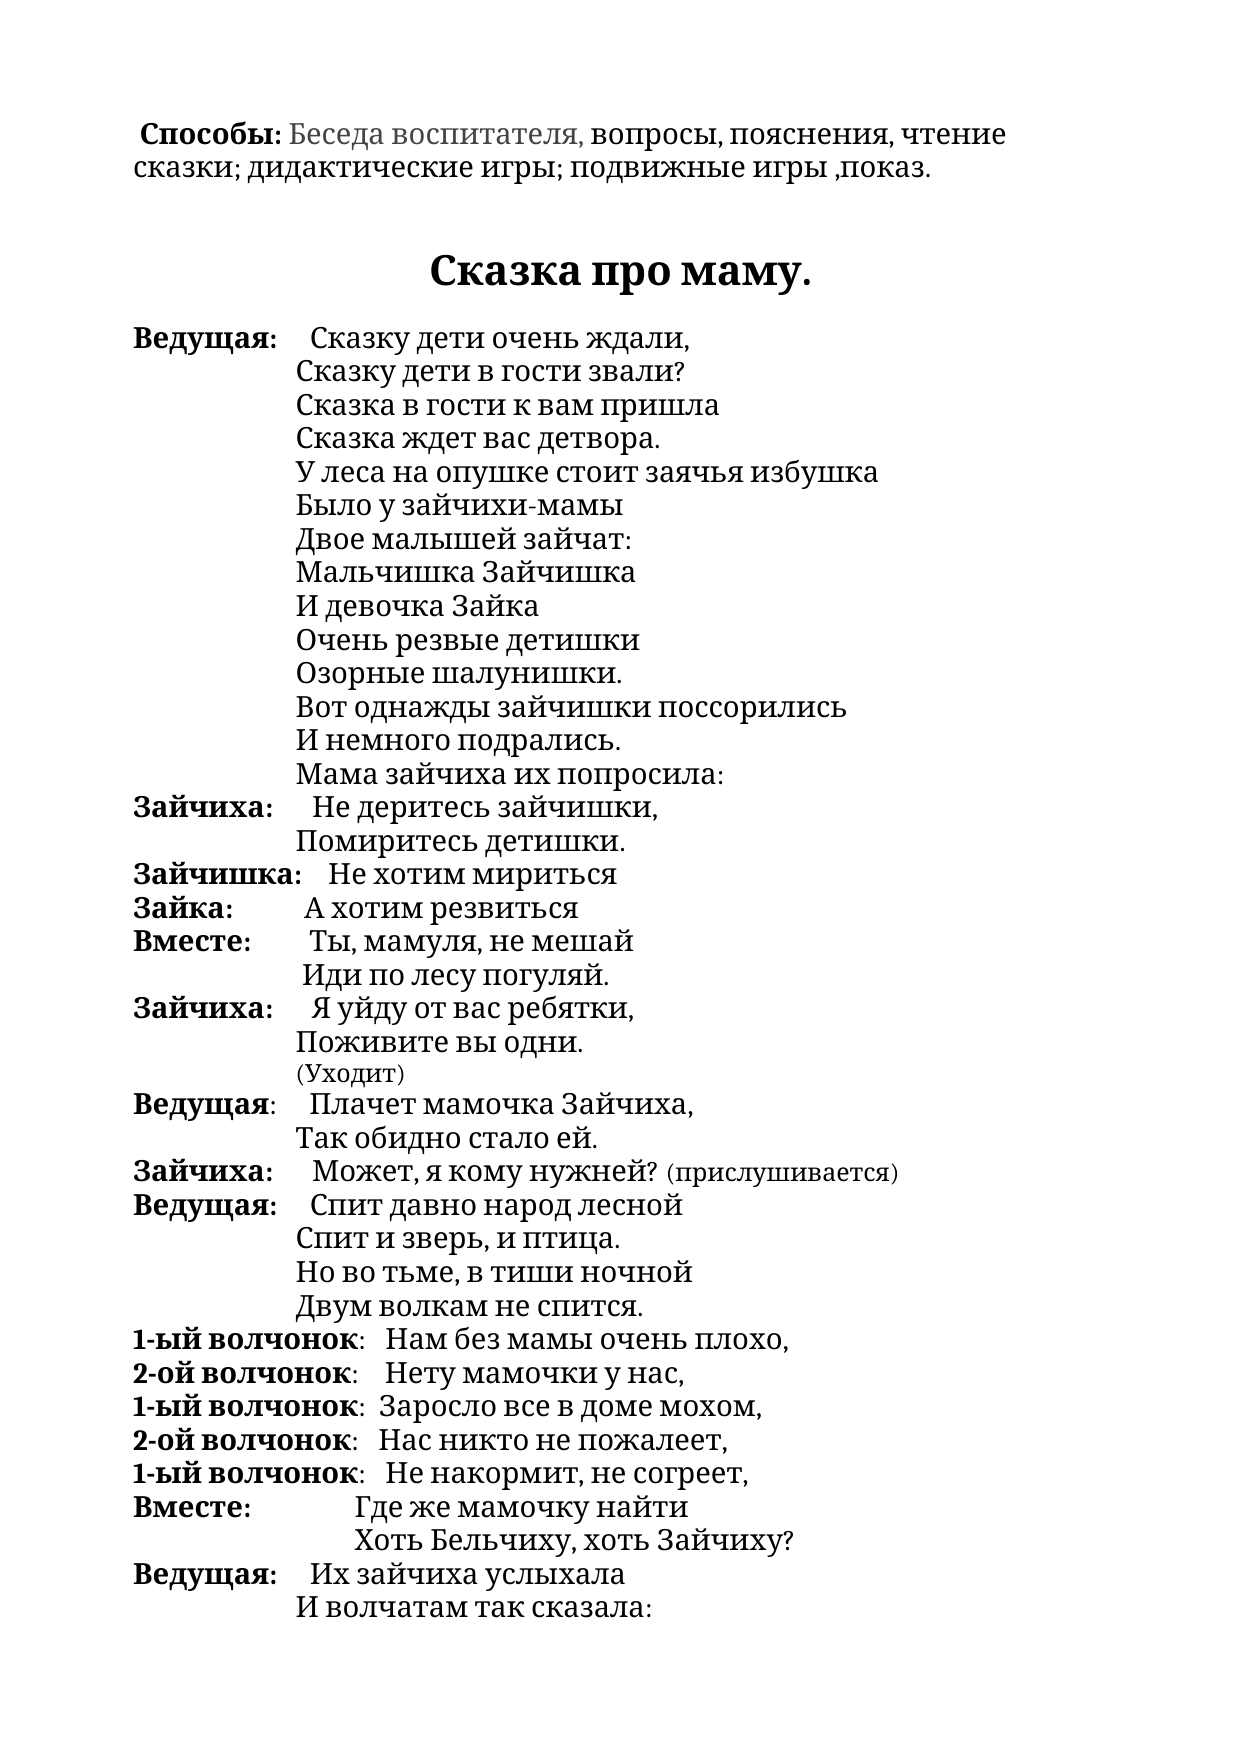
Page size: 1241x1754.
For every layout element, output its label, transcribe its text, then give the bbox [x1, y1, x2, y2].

text Двум волкам не спится. [295, 1290, 1107, 1323]
text Сказка ждет вас детвора. [295, 422, 1107, 456]
text Сказка в гости к вам пришла [295, 389, 1107, 422]
text Вместе: Ты, мамуля, не мешай [133, 926, 1107, 959]
text Было у зайчихи-мамы [295, 489, 1107, 523]
text Хоть Бельчиху, хоть Зайчиху? [354, 1524, 1107, 1558]
text 1-ый волчонок: Заросло все в доме мохом, [133, 1390, 1107, 1424]
text Сказка про маму. [133, 247, 1107, 295]
text У леса на опушке стоит заячья избушка [295, 456, 1107, 489]
text Вот однажды зайчишки поссорились [295, 691, 1107, 724]
text Спит и зверь, и птица. [295, 1223, 1107, 1256]
text 2-ой волчонок: Нас никто не пожалеет, [133, 1424, 1107, 1457]
text Способы: Беседа воспитателя, вопросы, пояснения, чтение сказки; дидактические игры; подвижные игры ,показ. [133, 118, 1107, 185]
text 2-ой волчонок: Нету мамочки у нас, [133, 1357, 1107, 1390]
text Ведущая: Плачет мамочка Зайчиха, [133, 1088, 1107, 1122]
text Зайка: А хотим резвиться [133, 892, 1107, 926]
text Но во тьме, в тиши ночной [295, 1256, 1107, 1290]
text Сказку дети в гости звали? [295, 355, 1107, 389]
text Вместе: Где же мамочку найти [133, 1491, 1107, 1524]
text Очень резвые детишки [295, 624, 1107, 657]
text И волчатам так сказала: [295, 1592, 1107, 1625]
text Зайчиха: Может, я кому нужней? (прислушивается) [133, 1156, 1107, 1189]
text И немного подрались. [295, 724, 1107, 758]
text Мальчишка Зайчишка [295, 557, 1107, 590]
text Ведущая: Их зайчиха услыхала [133, 1558, 1107, 1592]
text Зайчишка: Не хотим мириться [133, 858, 1107, 892]
text Так обидно стало ей. [295, 1122, 1107, 1156]
text Ведущая: Сказку дети очень ждали, [133, 322, 1107, 355]
text (Уходит) [295, 1060, 1107, 1088]
text И девочка Зайка [295, 590, 1107, 624]
text Поживите вы одни. [295, 1026, 1107, 1060]
text 1-ый волчонок: Не накормит, не согреет, [133, 1457, 1107, 1491]
text Иди по лесу погуляй. [295, 959, 1107, 993]
text Мама зайчиха их попросила: [295, 758, 1107, 791]
text 1-ый волчонок: Нам без мамы очень плохо, [133, 1323, 1107, 1357]
text Озорные шалунишки. [295, 657, 1107, 691]
text Зайчиха: Я уйду от вас ребятки, [133, 993, 1107, 1026]
text Ведущая: Спит давно народ лесной [133, 1189, 1107, 1223]
text Зайчиха: Не деритесь зайчишки, [133, 791, 1107, 825]
text Двое малышей зайчат: [295, 523, 1107, 557]
text Помиритесь детишки. [295, 825, 1107, 858]
